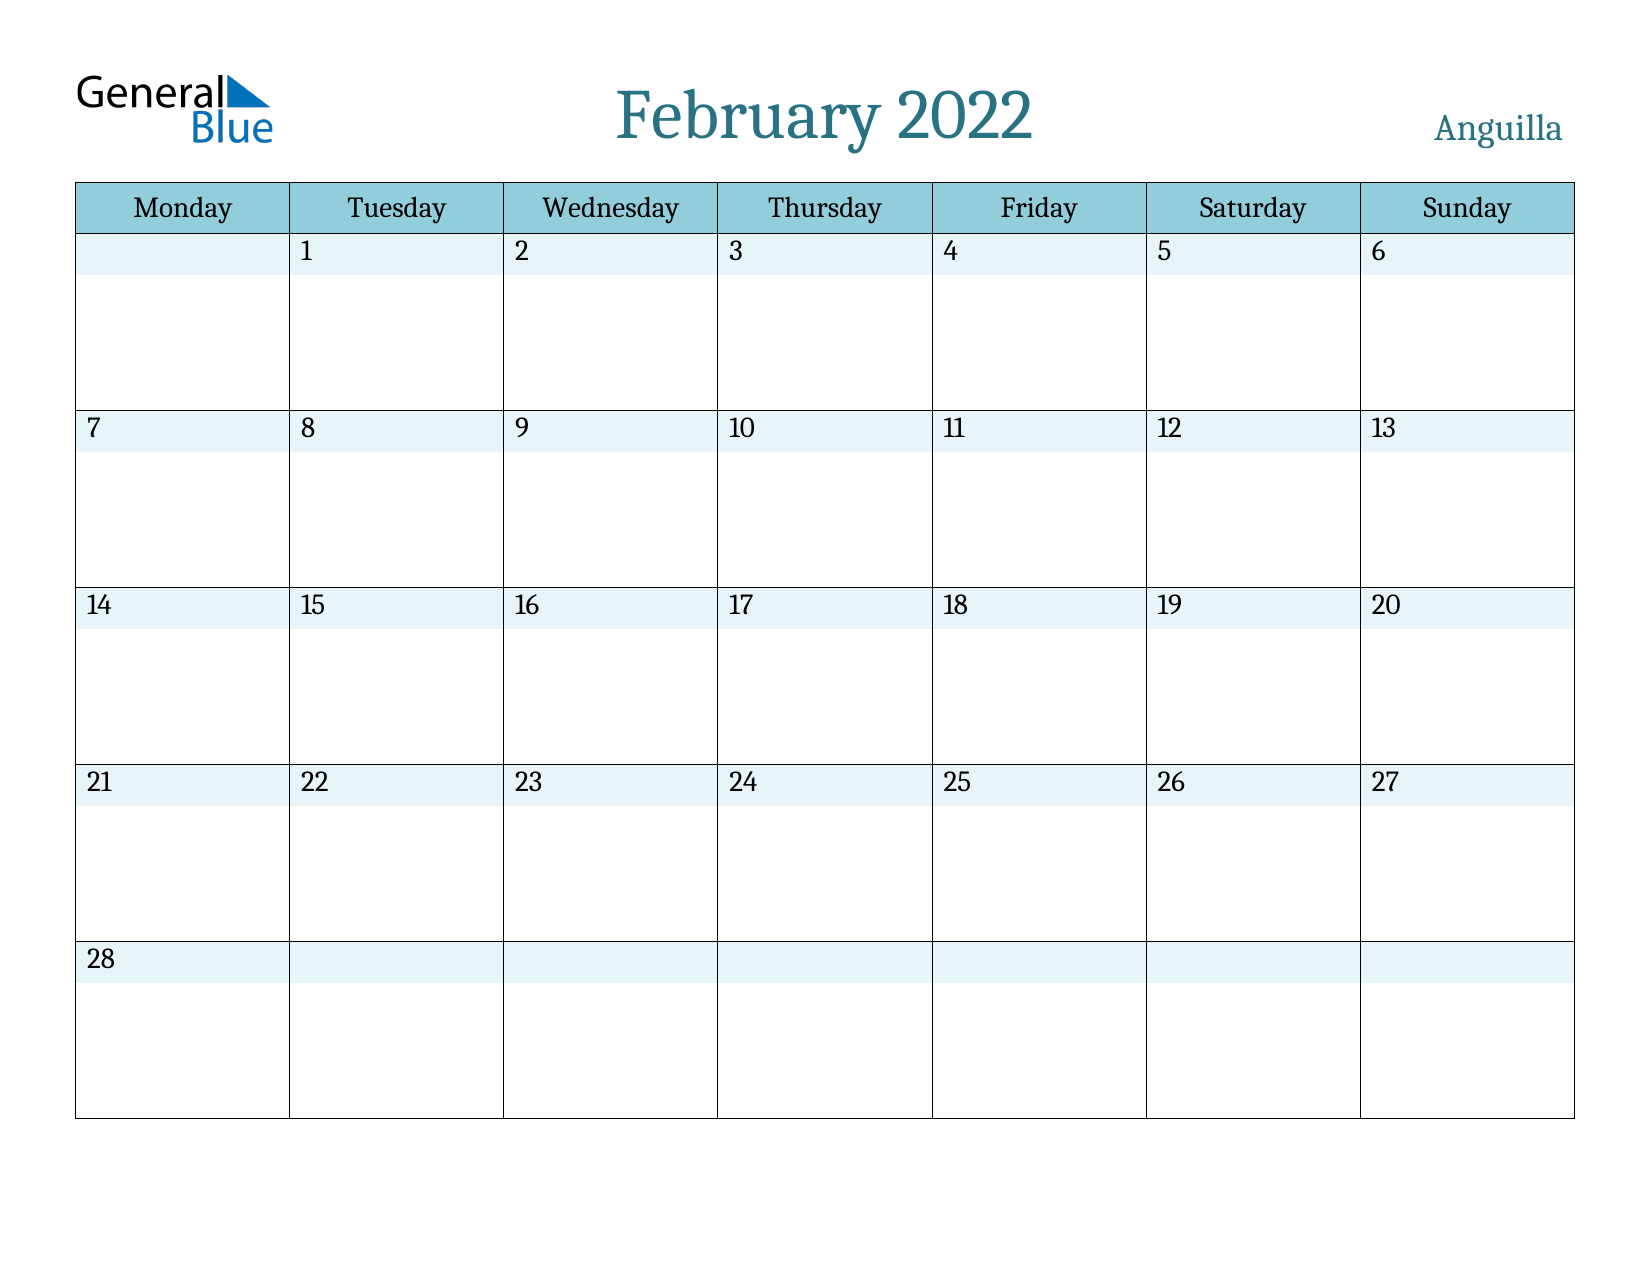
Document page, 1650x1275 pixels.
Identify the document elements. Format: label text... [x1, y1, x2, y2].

table_cell 17 [718, 588, 932, 629]
table_cell 5 [1147, 234, 1360, 275]
table_cell [933, 983, 1146, 1118]
table_cell 16 [504, 588, 717, 629]
table_cell [1147, 629, 1360, 764]
table_cell [1361, 452, 1574, 587]
table_cell 28 [76, 942, 289, 983]
table_cell 18 [933, 588, 1146, 629]
table_cell [76, 234, 289, 275]
table_cell [1147, 942, 1360, 983]
table_cell 8 [290, 411, 503, 452]
table_cell [933, 806, 1146, 941]
table_cell [504, 452, 717, 587]
table_cell 3 [718, 234, 932, 275]
table_header [76, 75, 503, 182]
table_cell [718, 629, 932, 764]
table_cell [76, 629, 289, 764]
table_cell [76, 275, 289, 410]
table_header February 2022 [504, 75, 1146, 182]
table_cell 7 [76, 411, 289, 452]
table_cell [504, 629, 717, 764]
table_cell 1 [290, 234, 503, 275]
table_cell 11 [933, 411, 1146, 452]
table_cell 4 [933, 234, 1146, 275]
table_cell [290, 942, 503, 983]
table_cell 21 [76, 765, 289, 806]
table_cell [290, 806, 503, 941]
table_cell [504, 275, 717, 410]
table_header Anguilla [1146, 75, 1574, 182]
table_cell 19 [1147, 588, 1360, 629]
table_cell [1361, 942, 1574, 983]
table_cell Monday [76, 183, 289, 233]
table_cell [504, 806, 717, 941]
table_cell Thursday [718, 183, 932, 233]
table_cell Tuesday [290, 183, 503, 233]
table_cell [1361, 806, 1574, 941]
table_cell [933, 452, 1146, 587]
table_cell Wednesday [504, 183, 717, 233]
table_cell 10 [718, 411, 932, 452]
table_cell 15 [290, 588, 503, 629]
table_cell [1361, 275, 1574, 410]
table_cell [718, 452, 932, 587]
table_cell [76, 983, 289, 1118]
table_cell 26 [1147, 765, 1360, 806]
table_cell [76, 806, 289, 941]
table_cell 14 [76, 588, 289, 629]
table_cell [504, 942, 717, 983]
table_cell [718, 983, 932, 1118]
table_cell [504, 983, 717, 1118]
table_cell 2 [504, 234, 717, 275]
table_cell [718, 275, 932, 410]
table_cell 24 [718, 765, 932, 806]
table_cell [933, 942, 1146, 983]
table_cell 9 [504, 411, 717, 452]
table_cell [933, 629, 1146, 764]
table_cell [290, 275, 503, 410]
table_cell [1147, 452, 1360, 587]
table_cell Sunday [1361, 183, 1574, 233]
table_cell [76, 452, 289, 587]
table_cell 23 [504, 765, 717, 806]
table_cell [1361, 629, 1574, 764]
table_cell [933, 275, 1146, 410]
table_cell [1147, 275, 1360, 410]
table_cell Friday [933, 183, 1146, 233]
picture [77, 75, 273, 143]
table_cell [1147, 806, 1360, 941]
table_cell [290, 983, 503, 1118]
table_cell [290, 452, 503, 587]
table_cell Saturday [1147, 183, 1360, 233]
table_cell 12 [1147, 411, 1360, 452]
table_cell 25 [933, 765, 1146, 806]
table_cell [1147, 983, 1360, 1118]
table_cell [290, 629, 503, 764]
table_cell 6 [1361, 234, 1574, 275]
table_cell [1361, 983, 1574, 1118]
table_cell 22 [290, 765, 503, 806]
table_cell 20 [1361, 588, 1574, 629]
table_cell [718, 806, 932, 941]
table_cell [718, 942, 932, 983]
table_cell 13 [1361, 411, 1574, 452]
table_cell 27 [1361, 765, 1574, 806]
